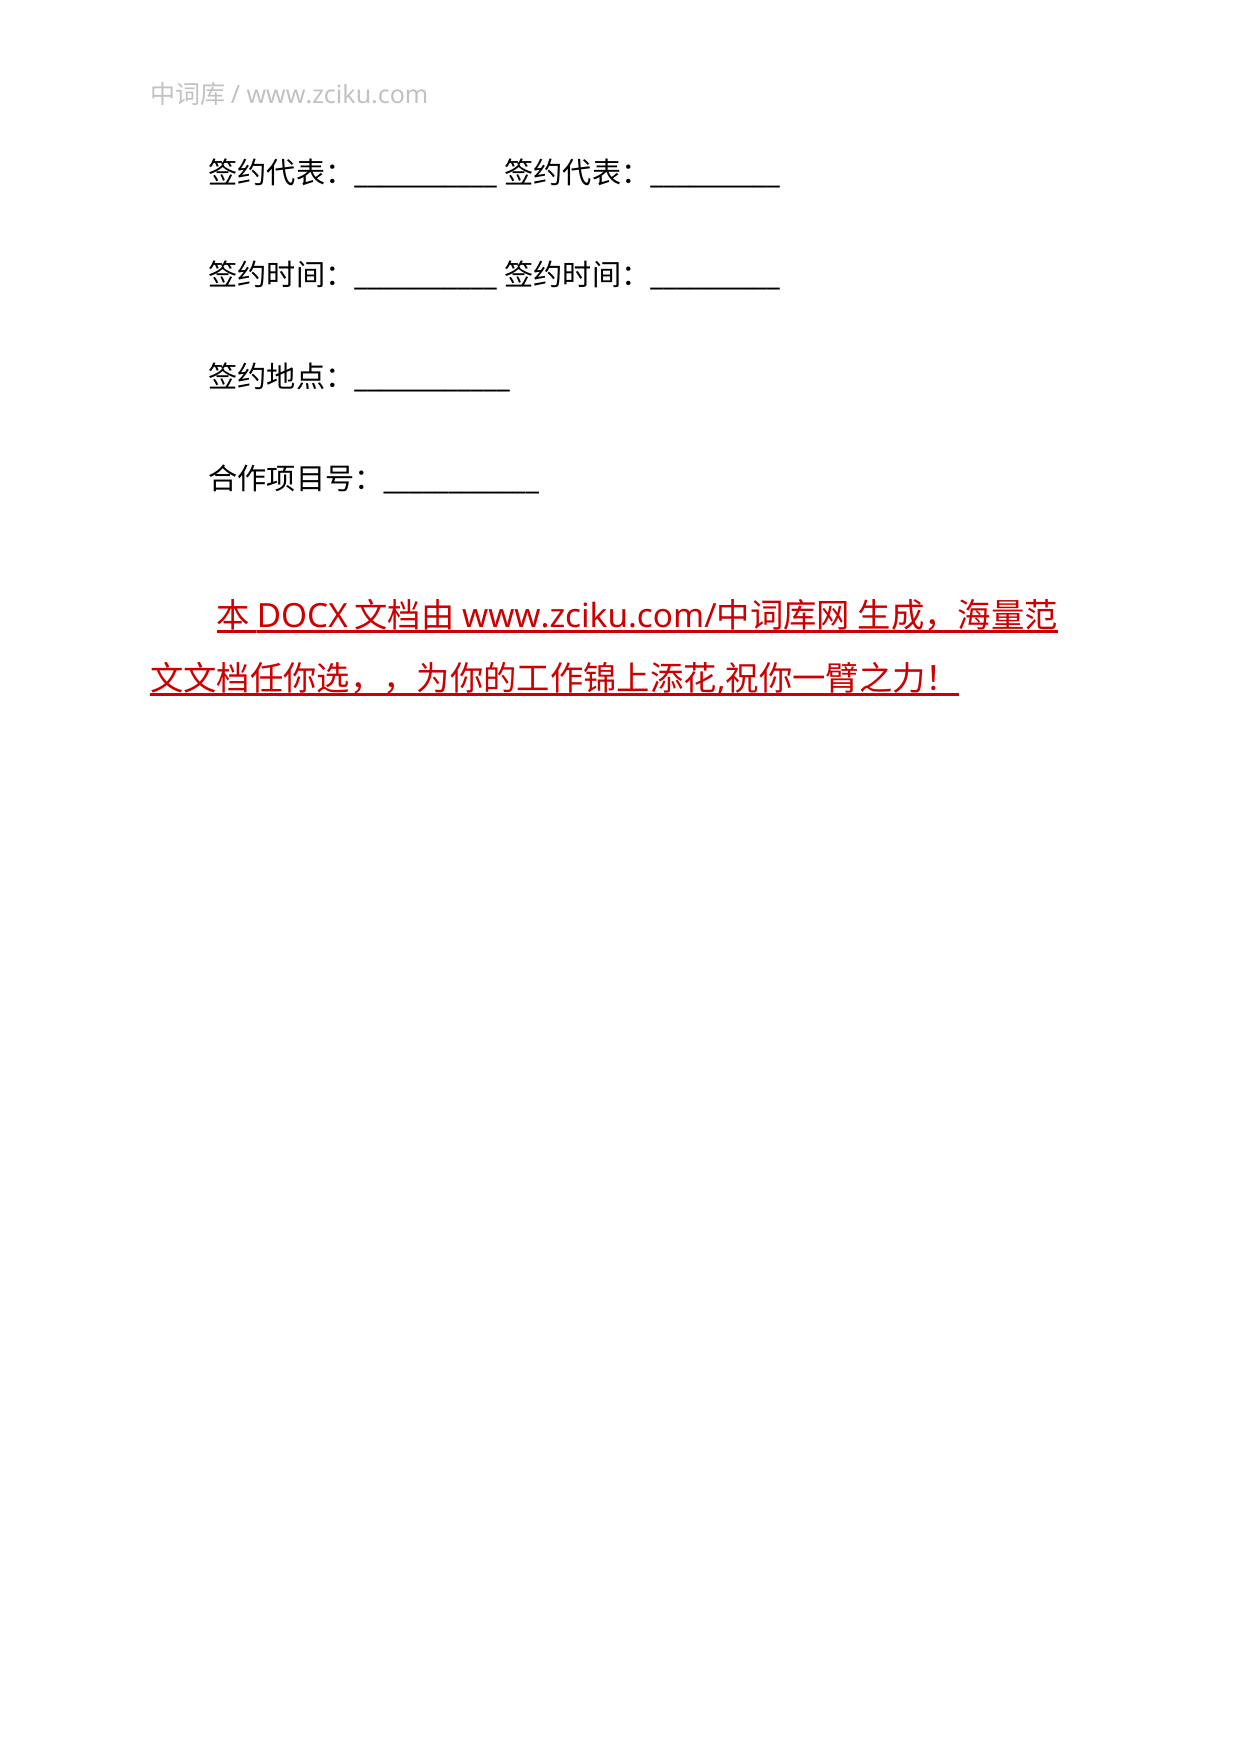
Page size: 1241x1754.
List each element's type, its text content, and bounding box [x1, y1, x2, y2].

text 签约地点：____________ [150, 354, 1090, 396]
text 本DOCX文档由 www.zciku.com/中词库网 生成，海量范文文档任你选，，为你的工作锦上添花,祝你一臂之力！ [150, 589, 1090, 700]
text 合作项目号：____________ [150, 456, 1090, 498]
text 签约时间：___________ 签约时间：__________ [150, 252, 1090, 294]
text 签约代表：___________ 签约代表：__________ [150, 150, 1090, 192]
